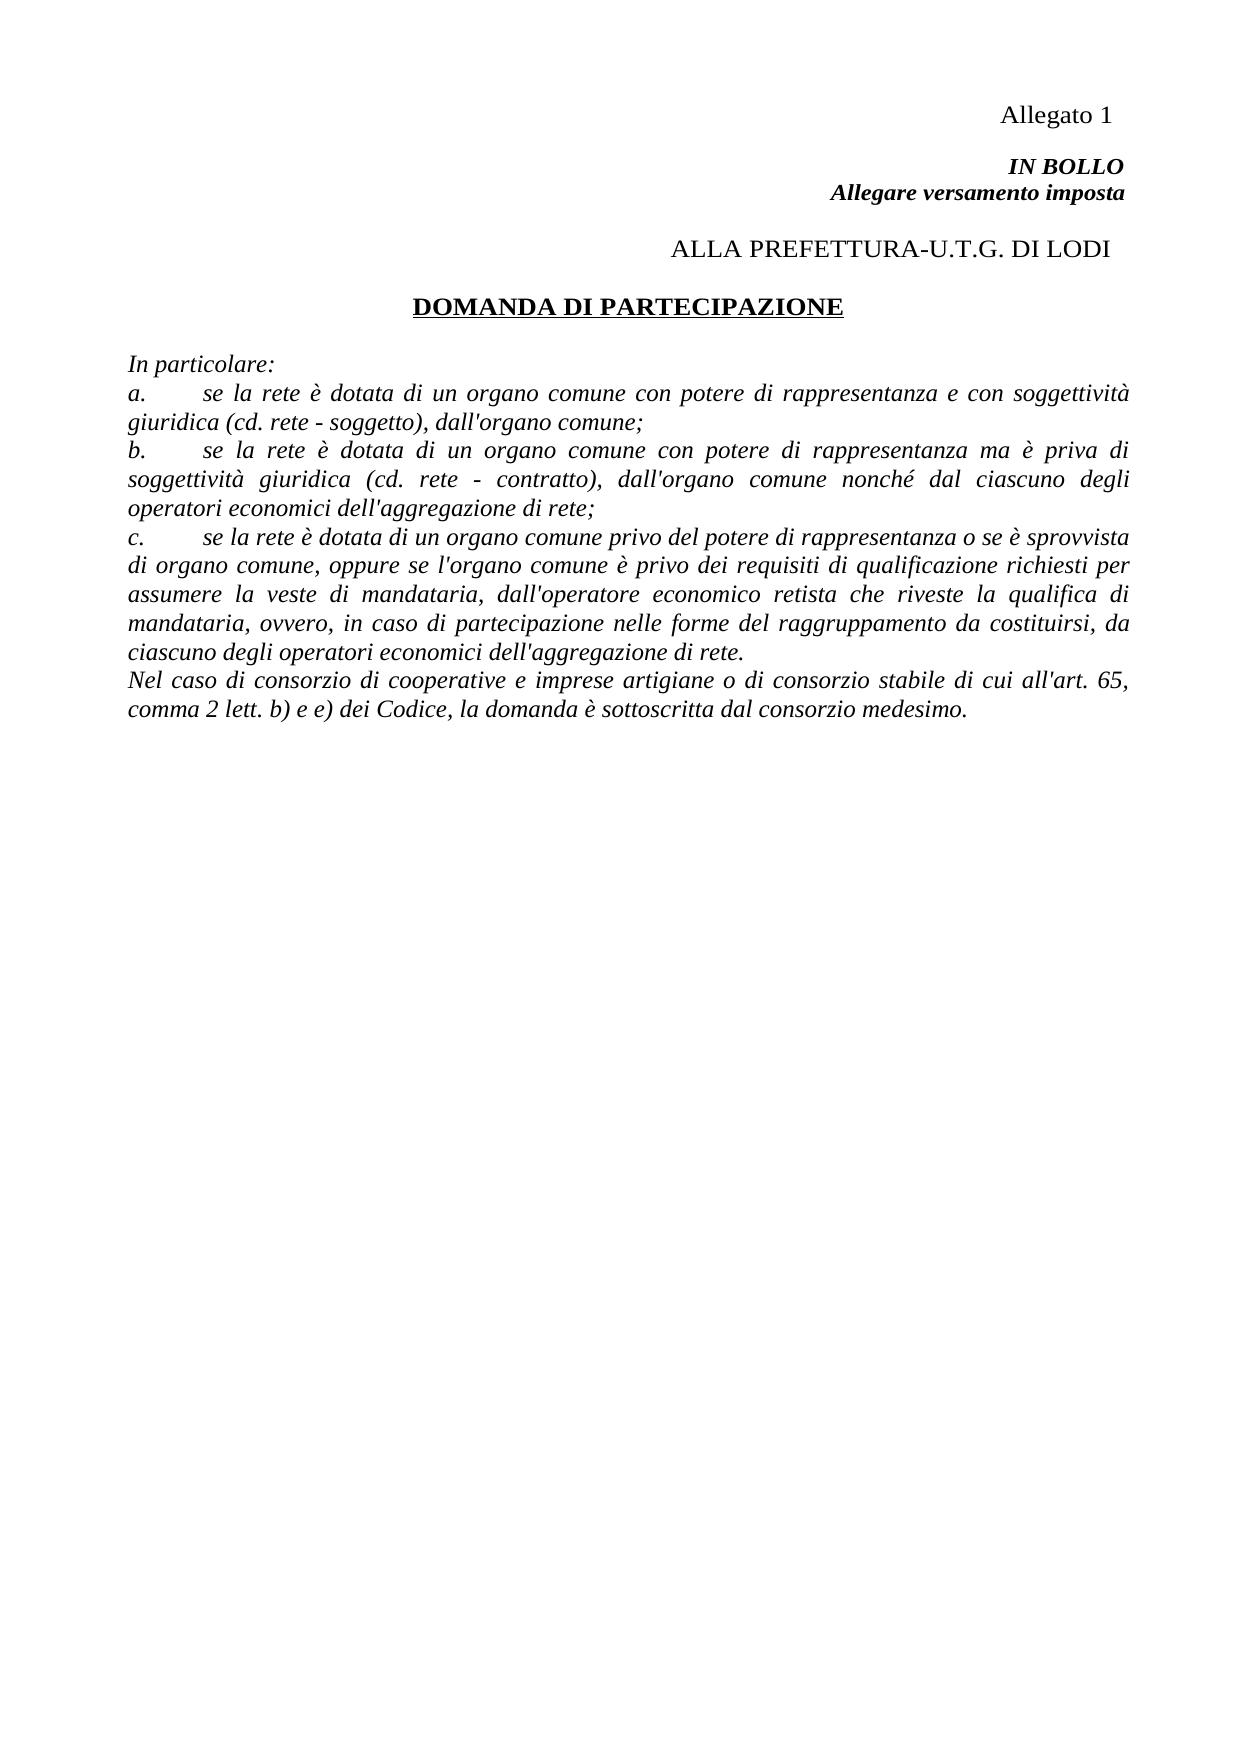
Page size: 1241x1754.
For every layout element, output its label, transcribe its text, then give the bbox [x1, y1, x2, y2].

list se la rete è dotata di un organo comune privo del potere di rappresentanza o se è sprovvista di organo comune, oppure se l'organo comune è privo dei requisiti di qualificazione richiesti per assumere la veste di mandataria, dall'operatore economico retista che riveste la qualifica di mandataria, ovvero, in caso di partecipazione nelle forme del raggruppamento da costituirsi, da ciascuno degli operatori economici dell'aggregazione di rete. [128, 522, 1131, 666]
text Nel caso di consorzio di cooperative e imprese artigiane o di consorzio stabile di cui all'art. 65, comma 2 lett. b) e e) dei Codice, la domanda è sottoscritta dal consorzio medesimo. [128, 666, 1131, 723]
text In particolare: [128, 349, 1131, 378]
list se la rete è dotata di un organo comune con potere di rappresentanza ma è priva di soggettività giuridica (cd. rete - contratto), dall'organo comune nonché dal ciascuno degli operatori economici dell'aggregazione di rete; [128, 436, 1131, 522]
list se la rete è dotata di un organo comune con potere di rappresentanza e con soggettività giuridica (cd. rete - soggetto), dall'organo comune; [128, 378, 1131, 436]
